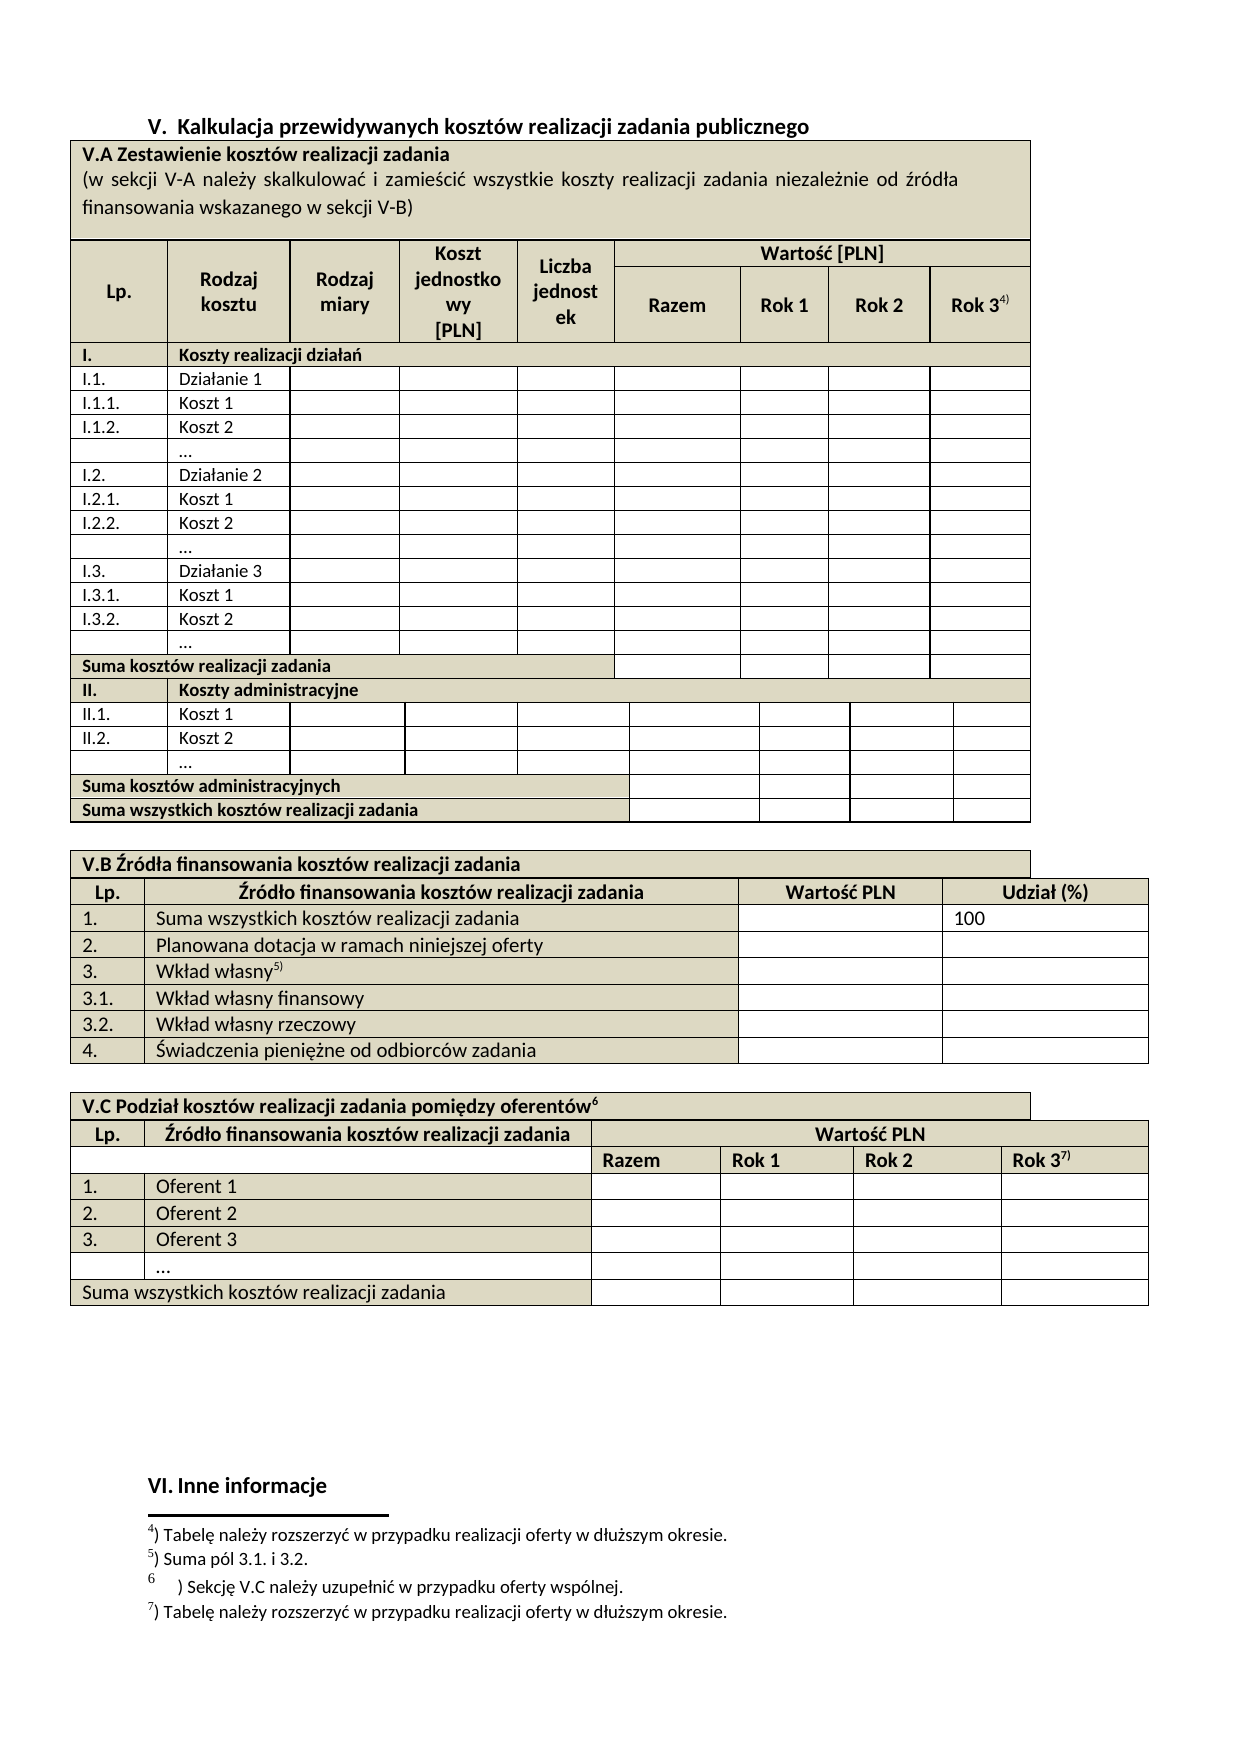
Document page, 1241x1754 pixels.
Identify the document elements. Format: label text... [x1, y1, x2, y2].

table_cell 3. [71, 958, 144, 984]
table_cell I. [71, 343, 167, 366]
table_cell Suma kosztów administracyjnych [71, 775, 629, 797]
table_cell Koszt 1 [168, 487, 289, 510]
table_cell [829, 439, 929, 462]
table_cell [931, 511, 1030, 534]
table_header Rodzaj miary [291, 241, 399, 342]
table_cell I.2. [71, 463, 167, 486]
table_cell [400, 607, 517, 630]
table_header Rodzaj kosztu [168, 241, 289, 342]
table_cell Planowana dotacja w ramach niniejszej oferty [145, 932, 738, 957]
table_header V.B Źródła finansowania kosztów realizacji zadania [71, 851, 1030, 877]
table_cell Koszt 1 [168, 391, 289, 414]
table_cell [854, 1227, 1001, 1252]
table_header Lp. [71, 241, 167, 342]
table_cell [291, 559, 399, 582]
table_cell [829, 631, 929, 654]
table_cell [760, 727, 849, 749]
table_cell Suma wszystkich kosztów realizacji zadania [71, 1280, 591, 1305]
table_cell [943, 985, 1148, 1010]
table_cell [739, 932, 942, 957]
table_cell I.1.1. [71, 391, 167, 414]
table_cell [931, 607, 1030, 630]
table_cell [291, 367, 399, 390]
table_cell Wkład własny finansowy [145, 985, 738, 1010]
table_cell [291, 487, 399, 510]
table_header Źródło finansowania kosztów realizacji zadania [145, 879, 738, 904]
table_cell … [168, 439, 289, 462]
table_header V.C Podział kosztów realizacji zadania pomiędzy oferentów [71, 1093, 1030, 1119]
table_cell [829, 535, 929, 558]
table_cell Wkład własny) [145, 958, 738, 984]
table_cell [760, 799, 849, 821]
table_cell II. [71, 679, 167, 702]
table_cell [630, 751, 759, 773]
table_cell [931, 391, 1030, 414]
table_header Lp. [71, 879, 144, 904]
table_cell Rok 3) [1002, 1147, 1148, 1173]
table_cell [615, 607, 740, 630]
table_cell Koszty realizacji działań [168, 343, 1030, 366]
table_cell [400, 559, 517, 582]
table_cell [741, 415, 828, 438]
text VI. Inne informacje [148, 1471, 1107, 1499]
table_cell [1002, 1200, 1148, 1226]
table_cell [400, 367, 517, 390]
table_cell 2. [71, 932, 144, 957]
table_cell [741, 391, 828, 414]
table_cell [592, 1200, 720, 1226]
table_header Źródło finansowania kosztów realizacji zadania [145, 1121, 591, 1146]
table_cell 1. [71, 1174, 144, 1199]
table_cell [739, 1011, 942, 1037]
table_cell [721, 1200, 853, 1226]
table_cell Świadczenia pieniężne od odbiorców zadania [145, 1038, 738, 1063]
table_cell [400, 439, 517, 462]
table_cell [851, 775, 953, 797]
table_cell [400, 511, 517, 534]
table_cell [931, 463, 1030, 486]
table_cell [829, 655, 929, 678]
table_cell [741, 487, 828, 510]
table_cell [1002, 1280, 1148, 1305]
table_cell [854, 1200, 1001, 1226]
table_cell [615, 367, 740, 390]
table_cell [943, 932, 1148, 957]
table_cell 2. [71, 1200, 144, 1226]
table_cell [400, 583, 517, 606]
table_header Lp. [71, 1121, 144, 1146]
table_cell [518, 727, 629, 749]
table_cell Koszt 2 [168, 727, 289, 749]
table_cell Rok 2 [829, 267, 929, 342]
table_cell [291, 607, 399, 630]
table_cell [518, 367, 614, 390]
table_cell [400, 391, 517, 414]
table_cell II.1. [71, 703, 167, 726]
table_cell [741, 559, 828, 582]
table_cell Koszt 2 [168, 607, 289, 630]
table_cell I.3.2. [71, 607, 167, 630]
table_cell Działanie 3 [168, 559, 289, 582]
table_cell … [145, 1253, 591, 1278]
table_cell [851, 727, 953, 749]
table_cell [518, 703, 629, 726]
table_cell 1. [71, 905, 144, 931]
table_cell [829, 511, 929, 534]
table_cell [630, 727, 759, 749]
table_cell [71, 751, 167, 773]
table_cell [592, 1227, 720, 1252]
table_header V.A Zestawienie kosztów realizacji zadania (w sekcji V-A należy skalkulować i zamieścić wszystkie koszty realizacji zadania niezależnie od źródła finansowania wskazanego w sekcji V-B) [71, 141, 1030, 238]
table_cell [721, 1227, 853, 1252]
table_cell [1002, 1227, 1148, 1252]
table_cell Wkład własny rzeczowy [145, 1011, 738, 1037]
table_cell [931, 415, 1030, 438]
table_cell Koszty administracyjne [168, 679, 1030, 702]
table_cell [741, 655, 828, 678]
table_cell [406, 703, 517, 726]
table_cell [931, 367, 1030, 390]
table_cell Rok 2 [854, 1147, 1001, 1173]
table_cell [518, 463, 614, 486]
table_cell 3.2. [71, 1011, 144, 1037]
table_cell [741, 607, 828, 630]
table_header Liczba jednostek [518, 241, 614, 342]
table_cell Koszt 2 [168, 511, 289, 534]
table_cell [1002, 1253, 1148, 1278]
table_cell [592, 1253, 720, 1278]
text V. Kalkulacja przewidywanych kosztów realizacji zadania publicznego [148, 112, 1107, 140]
table_cell [760, 751, 849, 773]
table_cell [406, 751, 517, 773]
table_cell Suma kosztów realizacji zadania [71, 655, 614, 678]
table_cell [291, 631, 399, 654]
table_cell [71, 439, 167, 462]
table_cell Rok 1 [741, 267, 828, 342]
table_cell [931, 583, 1030, 606]
table_cell [615, 655, 740, 678]
table_cell [291, 703, 404, 726]
table_cell [829, 559, 929, 582]
table_cell I.1.2. [71, 415, 167, 438]
table_cell [291, 439, 399, 462]
table_cell [741, 463, 828, 486]
table_cell [851, 799, 953, 821]
table_cell [71, 1253, 144, 1278]
table_cell [1002, 1174, 1148, 1199]
table_cell [741, 367, 828, 390]
table_header Wartość PLN [739, 879, 942, 904]
table_cell I.3. [71, 559, 167, 582]
table_cell [630, 799, 759, 821]
table_cell [291, 463, 399, 486]
table_cell [291, 751, 404, 773]
table_cell [931, 655, 1030, 678]
table_cell [615, 511, 740, 534]
table_cell [943, 1011, 1148, 1037]
table_cell [741, 583, 828, 606]
table_cell II.2. [71, 727, 167, 749]
table_cell [615, 583, 740, 606]
table_cell [721, 1253, 853, 1278]
table_cell [721, 1280, 853, 1305]
table_cell [592, 1174, 720, 1199]
table_cell [291, 391, 399, 414]
table_cell [829, 607, 929, 630]
table_cell [829, 463, 929, 486]
table_cell Rok 1 [721, 1147, 853, 1173]
table_cell [71, 631, 167, 654]
table_cell Suma wszystkich kosztów realizacji zadania [145, 905, 738, 931]
table_cell 3.1. [71, 985, 144, 1010]
table_cell [954, 703, 1030, 726]
table_cell [721, 1174, 853, 1199]
table_cell [518, 511, 614, 534]
table_cell [739, 985, 942, 1010]
table_cell [291, 511, 399, 534]
table_cell I.2.2. [71, 511, 167, 534]
table_cell Razem [592, 1147, 720, 1173]
table_cell [954, 751, 1030, 773]
table_cell [615, 535, 740, 558]
table_cell Działanie 1 [168, 367, 289, 390]
table_cell [829, 415, 929, 438]
table_cell [931, 439, 1030, 462]
table_cell [954, 799, 1030, 821]
table_cell [615, 631, 740, 654]
table_cell [615, 391, 740, 414]
table_header Udział (%) [943, 879, 1148, 904]
table_cell [741, 631, 828, 654]
table_cell [760, 775, 849, 797]
table_cell [518, 607, 614, 630]
table_cell [760, 703, 849, 726]
table_cell [931, 535, 1030, 558]
table_cell [406, 727, 517, 749]
table_cell [829, 367, 929, 390]
table_cell [291, 535, 399, 558]
table_cell … [168, 631, 289, 654]
table_header Koszt jednostkowy [PLN] [400, 241, 517, 342]
table_cell [829, 391, 929, 414]
table_cell [518, 415, 614, 438]
table_cell [829, 583, 929, 606]
table_cell [829, 487, 929, 510]
table_cell [615, 487, 740, 510]
table_cell [518, 751, 629, 773]
table_cell [851, 751, 953, 773]
table_cell [741, 535, 828, 558]
table_cell [954, 727, 1030, 749]
table_cell [518, 535, 614, 558]
table_cell Koszt 1 [168, 703, 289, 726]
table_cell [931, 631, 1030, 654]
table_cell [943, 958, 1148, 984]
table_cell Działanie 2 [168, 463, 289, 486]
table_cell [291, 583, 399, 606]
table_cell [739, 958, 942, 984]
table_cell [851, 703, 953, 726]
table_cell [931, 559, 1030, 582]
table_cell Oferent 3 [145, 1227, 591, 1252]
table_cell [518, 439, 614, 462]
table_cell [741, 439, 828, 462]
table_cell [931, 487, 1030, 510]
table_header Wartość PLN [592, 1121, 1148, 1146]
table_cell … [168, 535, 289, 558]
table_cell I.3.1. [71, 583, 167, 606]
table_cell [954, 775, 1030, 797]
table_cell [400, 487, 517, 510]
table_cell Oferent 2 [145, 1200, 591, 1226]
table_cell [615, 559, 740, 582]
table_cell [400, 463, 517, 486]
table_cell [518, 487, 614, 510]
table_cell I.2.1. [71, 487, 167, 510]
table_cell [630, 775, 759, 797]
table_cell [615, 463, 740, 486]
table_cell [518, 559, 614, 582]
table_cell [943, 1038, 1148, 1063]
table_cell [592, 1280, 720, 1305]
table_cell I.1. [71, 367, 167, 390]
table_cell Oferent 1 [145, 1174, 591, 1199]
table_cell [400, 415, 517, 438]
table_cell 100 [943, 905, 1148, 931]
table_cell [291, 415, 399, 438]
table_cell [400, 535, 517, 558]
table_cell [518, 583, 614, 606]
table_cell [71, 1147, 591, 1173]
table_cell [518, 391, 614, 414]
table_cell [630, 703, 759, 726]
table_cell [291, 727, 404, 749]
table_cell [518, 631, 614, 654]
table_cell [615, 415, 740, 438]
table_cell [854, 1174, 1001, 1199]
table_cell … [168, 751, 289, 773]
table_cell Suma wszystkich kosztów realizacji zadania [71, 799, 629, 821]
table_cell [71, 535, 167, 558]
table_cell [400, 631, 517, 654]
table_cell Koszt 2 [168, 415, 289, 438]
table_cell [739, 905, 942, 931]
table_cell Rok 3) [931, 267, 1030, 342]
table_cell 3. [71, 1227, 144, 1252]
table_cell [854, 1253, 1001, 1278]
table_cell Razem [615, 267, 740, 342]
table_cell [739, 1038, 942, 1063]
table_cell [854, 1280, 1001, 1305]
table_cell 4. [71, 1038, 144, 1063]
table_cell [741, 511, 828, 534]
table_cell [615, 439, 740, 462]
table_cell Koszt 1 [168, 583, 289, 606]
table_header Wartość [PLN] [615, 241, 1030, 266]
